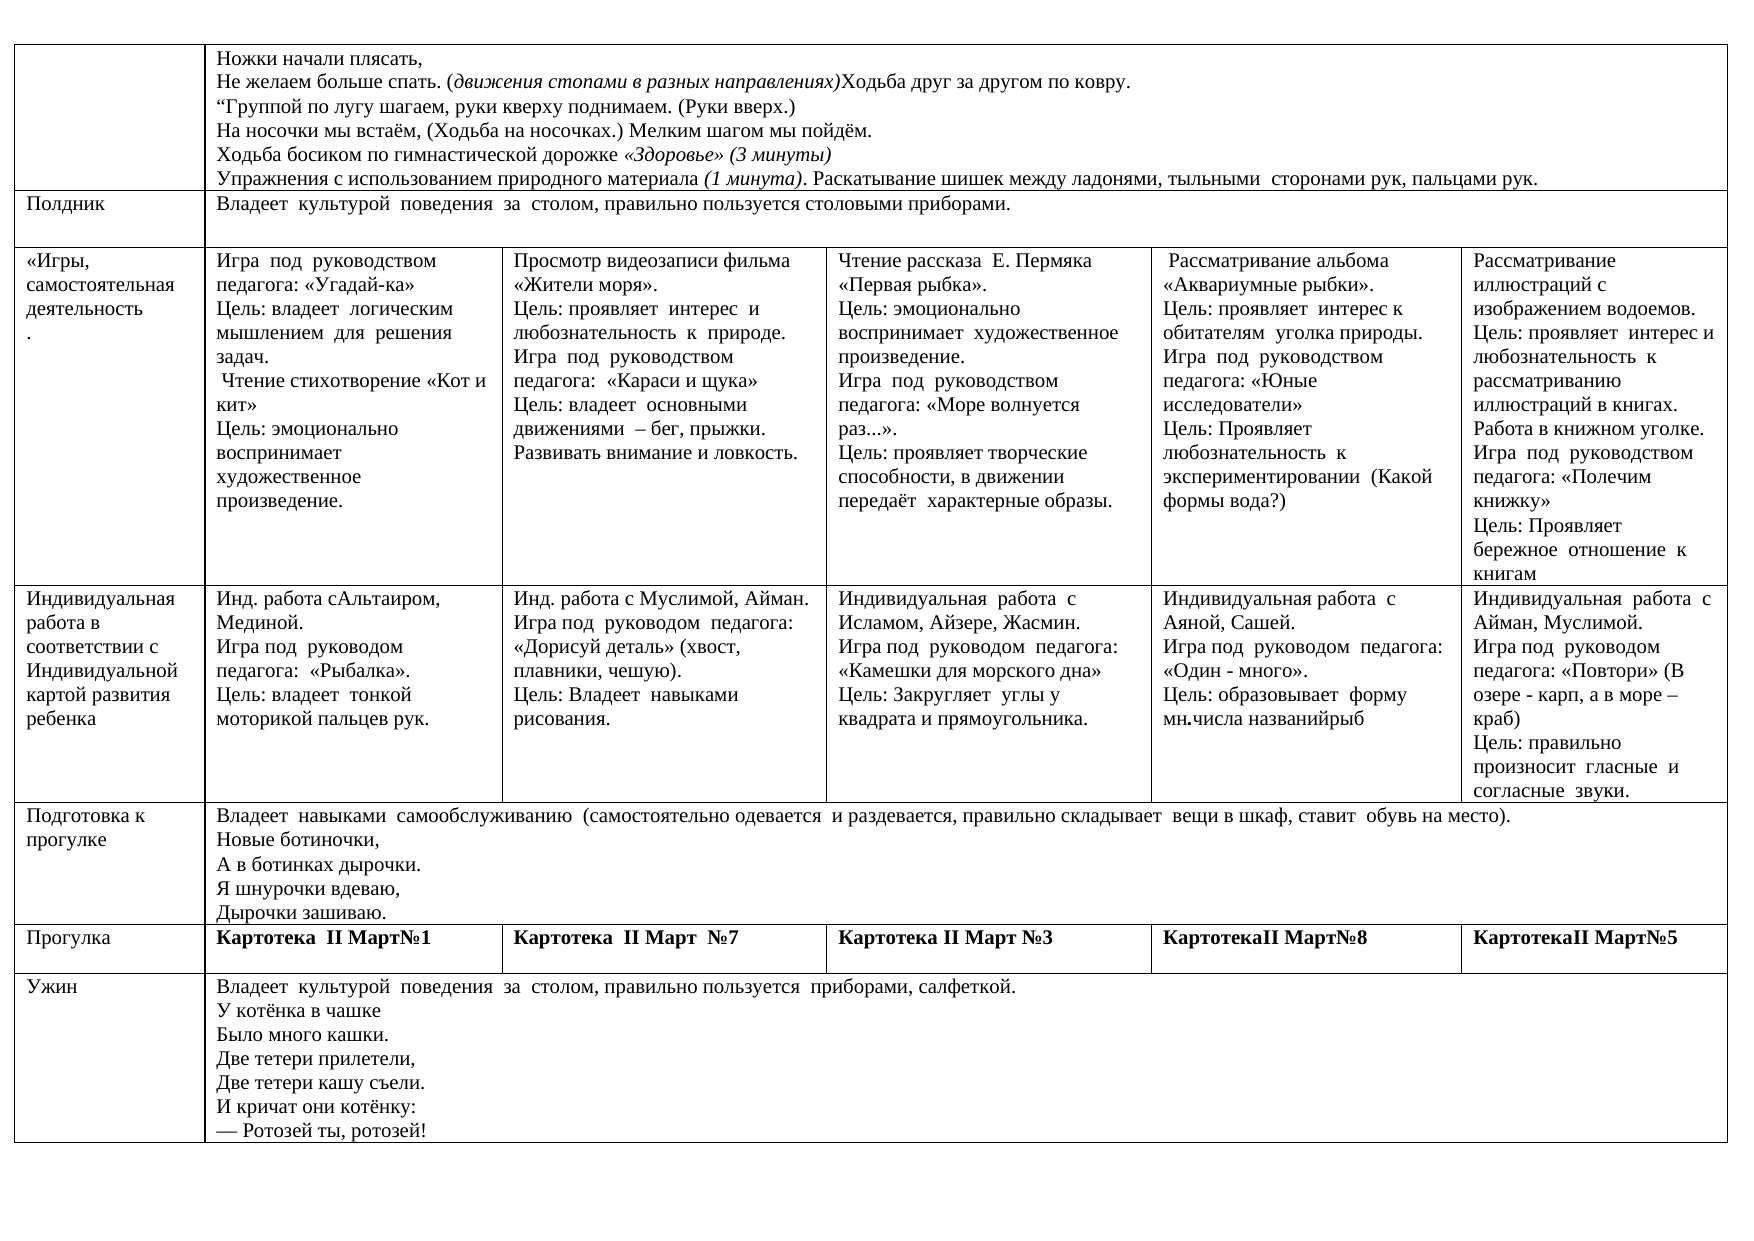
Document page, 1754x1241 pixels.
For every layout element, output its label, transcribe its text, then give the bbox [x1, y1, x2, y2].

table_cell Чтение рассказа Е. Пермяка «Первая рыбка». Цель: эмоционально воспринимает художественное произведение. Игра под руководством педагога: «Море волнуется раз...». Цель: проявляет творческие способности, в движении передаёт характерные образы. [827, 248, 1151, 585]
table_cell Рассматривание иллюстраций с изображением водоемов. Цель: проявляет интерес и любознательность к рассматриванию иллюстраций в книгах. Работа в книжном уголке. Игра под руководством педагога: «Полечим книжку» Цель: Проявляет бережное отношение к книгам [1462, 248, 1727, 585]
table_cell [206, 45, 1727, 190]
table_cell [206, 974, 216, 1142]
table_cell Ужин [15, 974, 204, 1142]
table_cell Инд. работа с Муслимой, Айман. Игра под руководом педагога: «Дорисуй деталь» (хвост, плавники, чешую). Цель: Владеет навыками рисования. [503, 586, 826, 802]
table_cell Инд. работа сАльтаиром, Мединой. Игра под руководом педагога: «Рыбалка». Цель: владеет тонкой моторикой пальцев рук. [206, 586, 502, 802]
table_cell Подготовка к прогулке [15, 803, 204, 924]
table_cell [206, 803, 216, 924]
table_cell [15, 45, 204, 190]
table_cell Индивидуальная работа с Исламом, Айзере, Жасмин. Игра под руководом педагога: «Камешки для морского дна» Цель: Закругляет углы у квадрата и прямоугольника. [827, 586, 1151, 802]
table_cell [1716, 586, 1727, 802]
table_cell Просмотр видеозаписи фильма «Жители моря». Цель: проявляет интерес и любознательность к природе. Игра под руководством педагога: «Караси и щука» Цель: владеет основными движениями – бег, прыжки. Развивать внимание и ловкость. [503, 248, 826, 585]
table_cell Рассматривание альбома «Аквариумные рыбки». Цель: проявляет интерес к обитателям уголка природы. Игра под руководством педагога: «Юные исследователи» Цель: Проявляет любознательность к экспериментировании (Какой формы вода?) [1152, 248, 1461, 585]
table_cell Индивидуальная работа с Аяной, Сашей. Игра под руководом педагога: «Один - много». Цель: образовывает форму мн.числа названийрыб [1152, 586, 1461, 802]
table_cell Картотека II Март№1 [206, 925, 502, 973]
table_cell Индивидуальная работа в соответствии с Индивидуальной картой развития ребенка [15, 586, 204, 802]
table_cell Игра под руководством педагога: «Угадай-ка» Цель: владеет логическим мышлением для решения задач. Чтение стихотворение «Кот и кит» Цель: эмоционально воспринимает художественное произведение. [206, 248, 502, 585]
table_cell Картотека II Март №3 [827, 925, 1151, 973]
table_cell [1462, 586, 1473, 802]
table_cell Владеет культурой поведения за столом, правильно пользуется столовыми приборами. [206, 191, 1727, 247]
table_cell «Игры, самостоятельная деятельность . [15, 248, 204, 585]
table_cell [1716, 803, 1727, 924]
table_cell КартотекаII Март№5 [1462, 925, 1727, 973]
table_cell КартотекаII Март№8 [1152, 925, 1461, 973]
table_cell Картотека II Март №7 [503, 925, 826, 973]
table_cell Прогулка [15, 925, 204, 973]
table_cell Полдник [15, 191, 204, 247]
